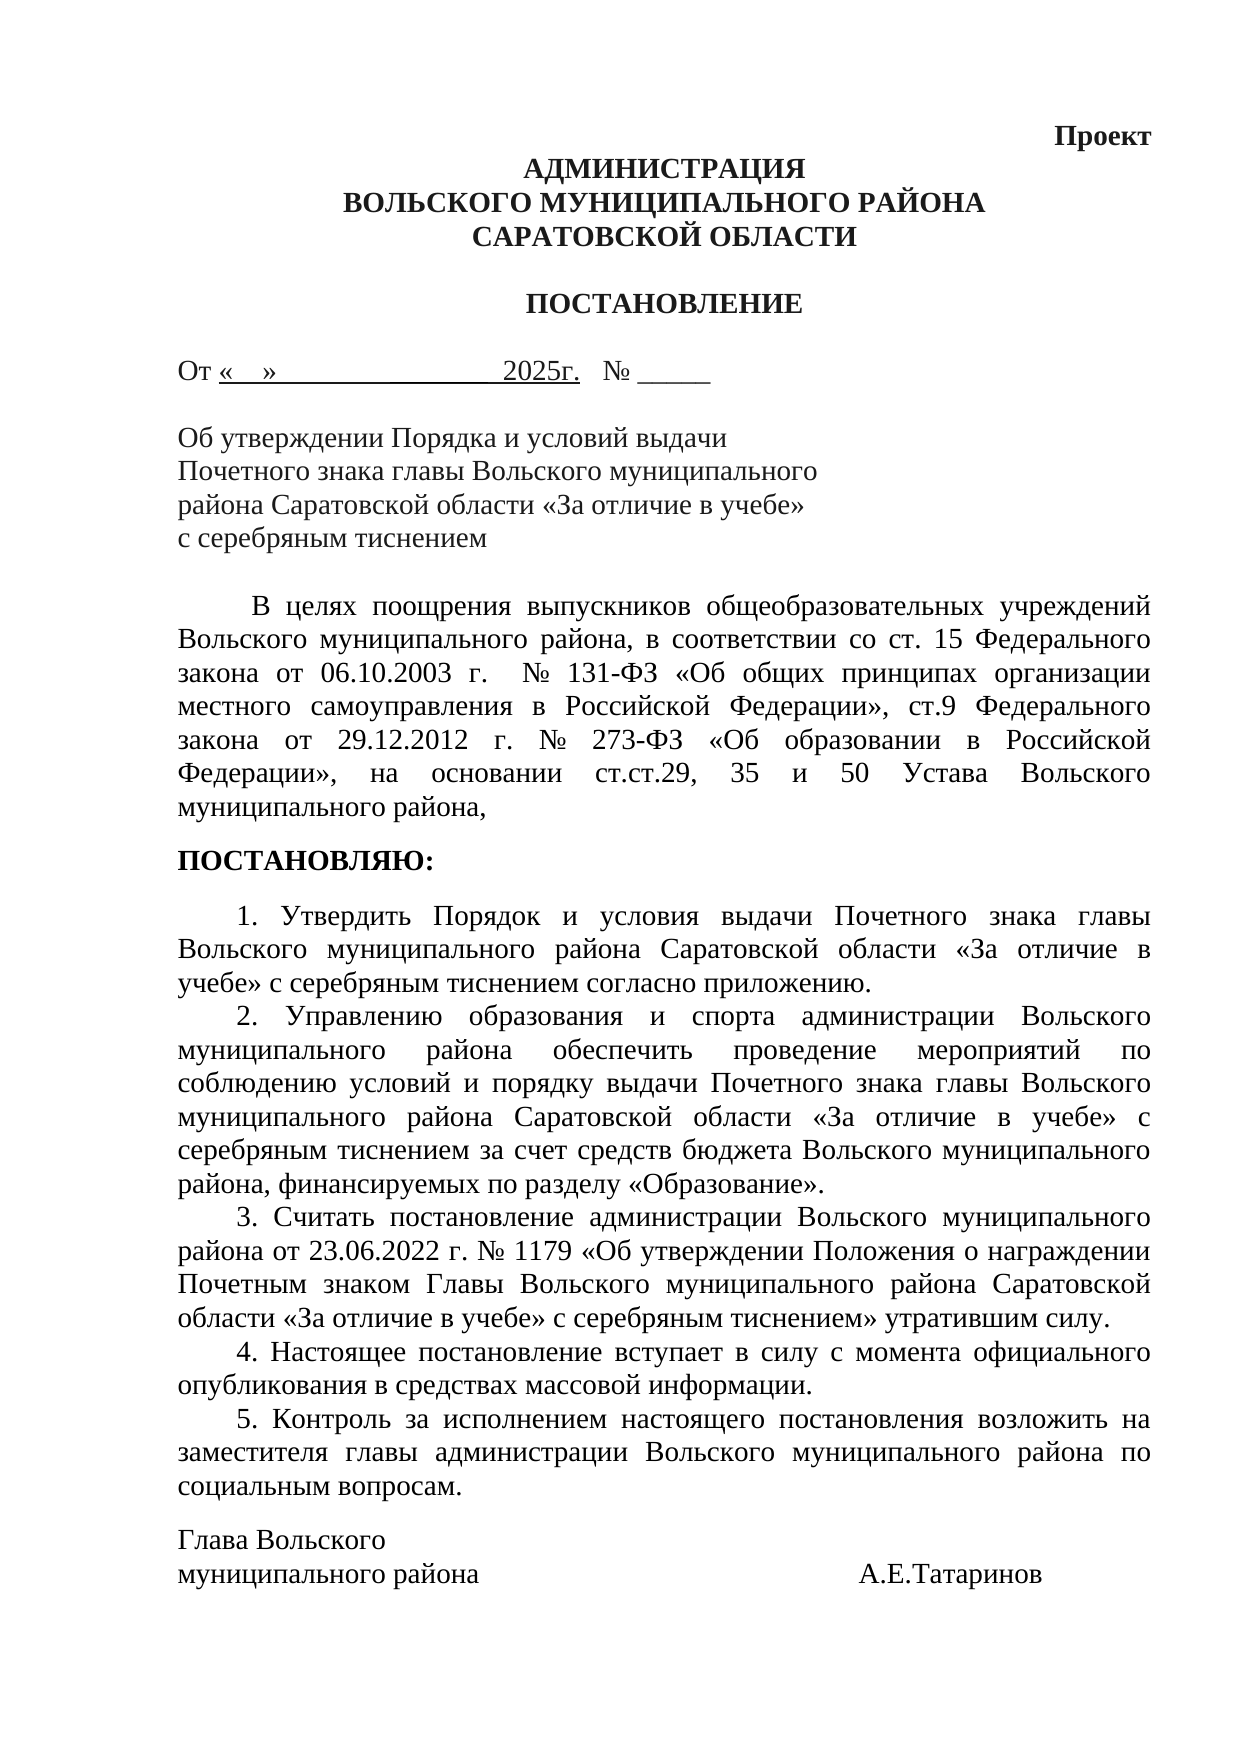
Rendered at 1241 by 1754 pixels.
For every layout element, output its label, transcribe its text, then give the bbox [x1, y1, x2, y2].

text 3. Считать постановление администрации Вольского муниципального района от 23.06.2022 г. № 1179 «Об утверждении Положения о награждении Почетным знаком Главы Вольского муниципального района Саратовской области «За отличие в учебе» с серебряным тиснением» утратившим силу. [177, 1199, 1152, 1334]
text ПОСТАНОВЛЕНИЕ [177, 286, 1152, 319]
text 1. Утвердить Порядок и условия выдачи Почетного знака главы Вольского муниципального района Саратовской области «За отличие в учебе» с серебряным тиснением согласно приложению. [177, 898, 1152, 998]
text 4. Настоящее постановление вступает в силу с момента официального опубликования в средствах массовой информации. [177, 1334, 1152, 1401]
text 2. Управлению образования и спорта администрации Вольского муниципального района обеспечить проведение мероприятий по соблюдению условий и порядку выдачи Почетного знака главы Вольского муниципального района Саратовской области «За отличие в учебе» с серебряным тиснением за счет средств бюджета Вольского муниципального района, финансируемых по разделу «Образование». [177, 998, 1152, 1199]
text муниципального района А.Е.Татаринов [177, 1556, 1152, 1589]
text ПОСТАНОВЛЯЮ: [177, 843, 1152, 877]
text с серебряным тиснением [177, 521, 1152, 554]
text ВОЛЬСКОГО МУНИЦИПАЛЬНОГО РАЙОНА [177, 185, 1152, 219]
text В целях поощрения выпускников общеобразовательных учреждений Вольского муниципального района, в соответствии со ст. 15 Федерального закона от 06.10.2003 г. № 131-ФЗ «Об общих принципах организации местного самоуправления в Российской Федерации», ст.9 Федерального закона от 29.12.2012 г. № 273-ФЗ «Об образовании в Российской Федерации», на основании ст.ст.29, 35 и 50 Устава Вольского муниципального района, [177, 588, 1152, 822]
text Проект [177, 118, 1152, 152]
text района Саратовской области «За отличие в учебе» [177, 487, 1152, 521]
text САРАТОВСКОЙ ОБЛАСТИ [177, 219, 1152, 252]
text Об утверждении Порядка и условий выдачи [177, 420, 1152, 453]
text Глава Вольского [177, 1522, 1152, 1556]
text АДМИНИСТРАЦИЯ [177, 152, 1152, 185]
text 5. Контроль за исполнением настоящего постановления возложить на заместителя главы администрации Вольского муниципального района по социальным вопросам. [177, 1401, 1152, 1501]
text От « » 2025г. № _____ [177, 353, 1152, 386]
text Почетного знака главы Вольского муниципального [177, 453, 1152, 487]
